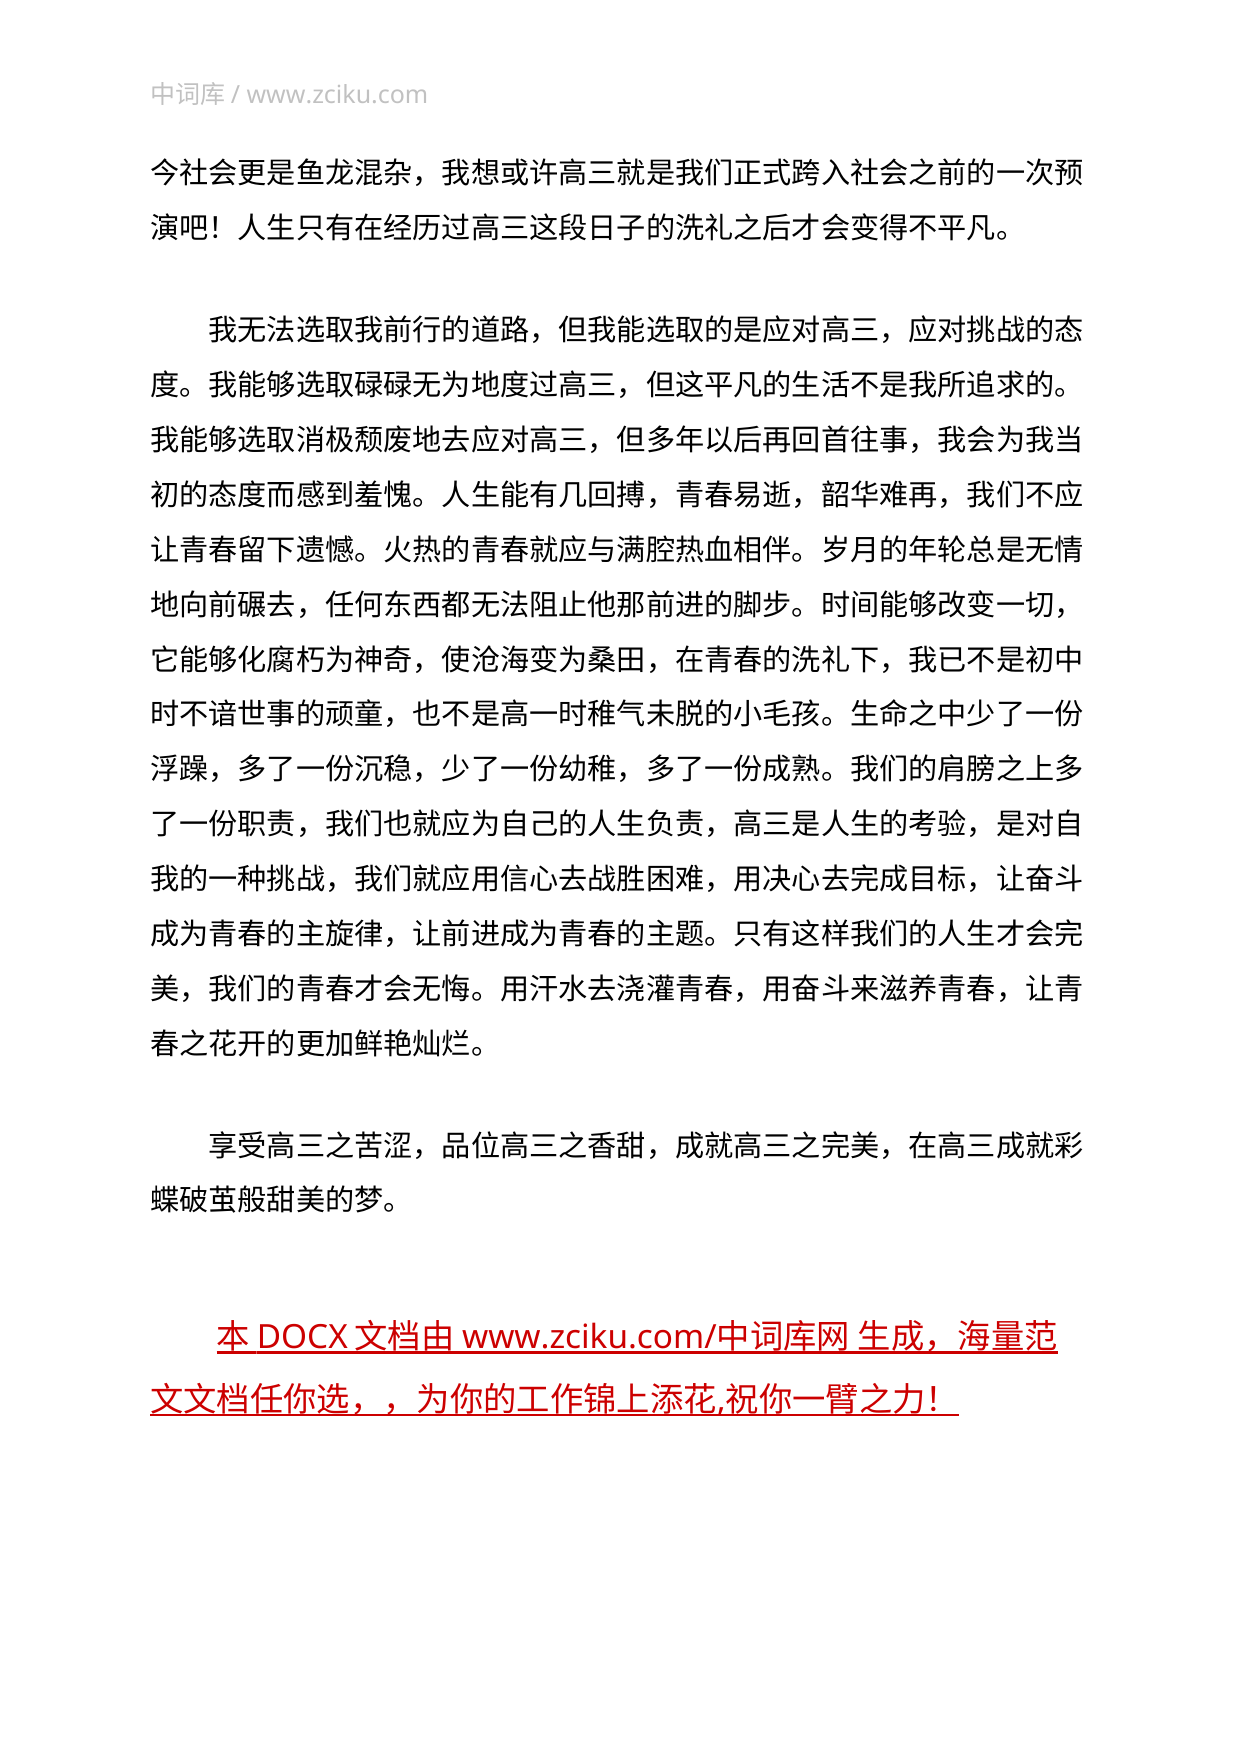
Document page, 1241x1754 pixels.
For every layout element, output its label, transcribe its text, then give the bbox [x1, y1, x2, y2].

text 我无法选取我前行的道路，但我能选取的是应对高三，应对挑战的态度。我能够选取碌碌无为地度过高三，但这平凡的生活不是我所追求的。我能够选取消极颓废地去应对高三，但多年以后再回首往事，我会为我当初的态度而感到羞愧。人生能有几回搏，青春易逝，韶华难再，我们不应让青春留下遗憾。火热的青春就应与满腔热血相伴。岁月的年轮总是无情地向前碾去，任何东西都无法阻止他那前进的脚步。时间能够改变一切，它能够化腐朽为神奇，使沧海变为桑田，在青春的洗礼下，我已不是初中时不谙世事的顽童，也不是高一时稚气未脱的小毛孩。生命之中少了一份浮躁，多了一份沉稳，少了一份幼稚，多了一份成熟。我们的肩膀之上多了一份职责，我们也就应为自己的人生负责，高三是人生的考验，是对自我的一种挑战，我们就应用信心去战胜困难，用决心去完成目标，让奋斗成为青春的主旋律，让前进成为青春的主题。只有这样我们的人生才会完美，我们的青春才会无悔。用汗水去浇灌青春，用奋斗来滋养青春，让青春之花开的更加鲜艳灿烂。 [150, 307, 1090, 1063]
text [150, 150, 1090, 247]
text 本DOCX文档由 www.zciku.com/中词库网 生成，海量范文文档任你选，，为你的工作锦上添花,祝你一臂之力！ [150, 1310, 1090, 1421]
text 享受高三之苦涩，品位高三之香甜，成就高三之完美，在高三成就彩蝶破茧般甜美的梦。 [150, 1122, 1090, 1219]
